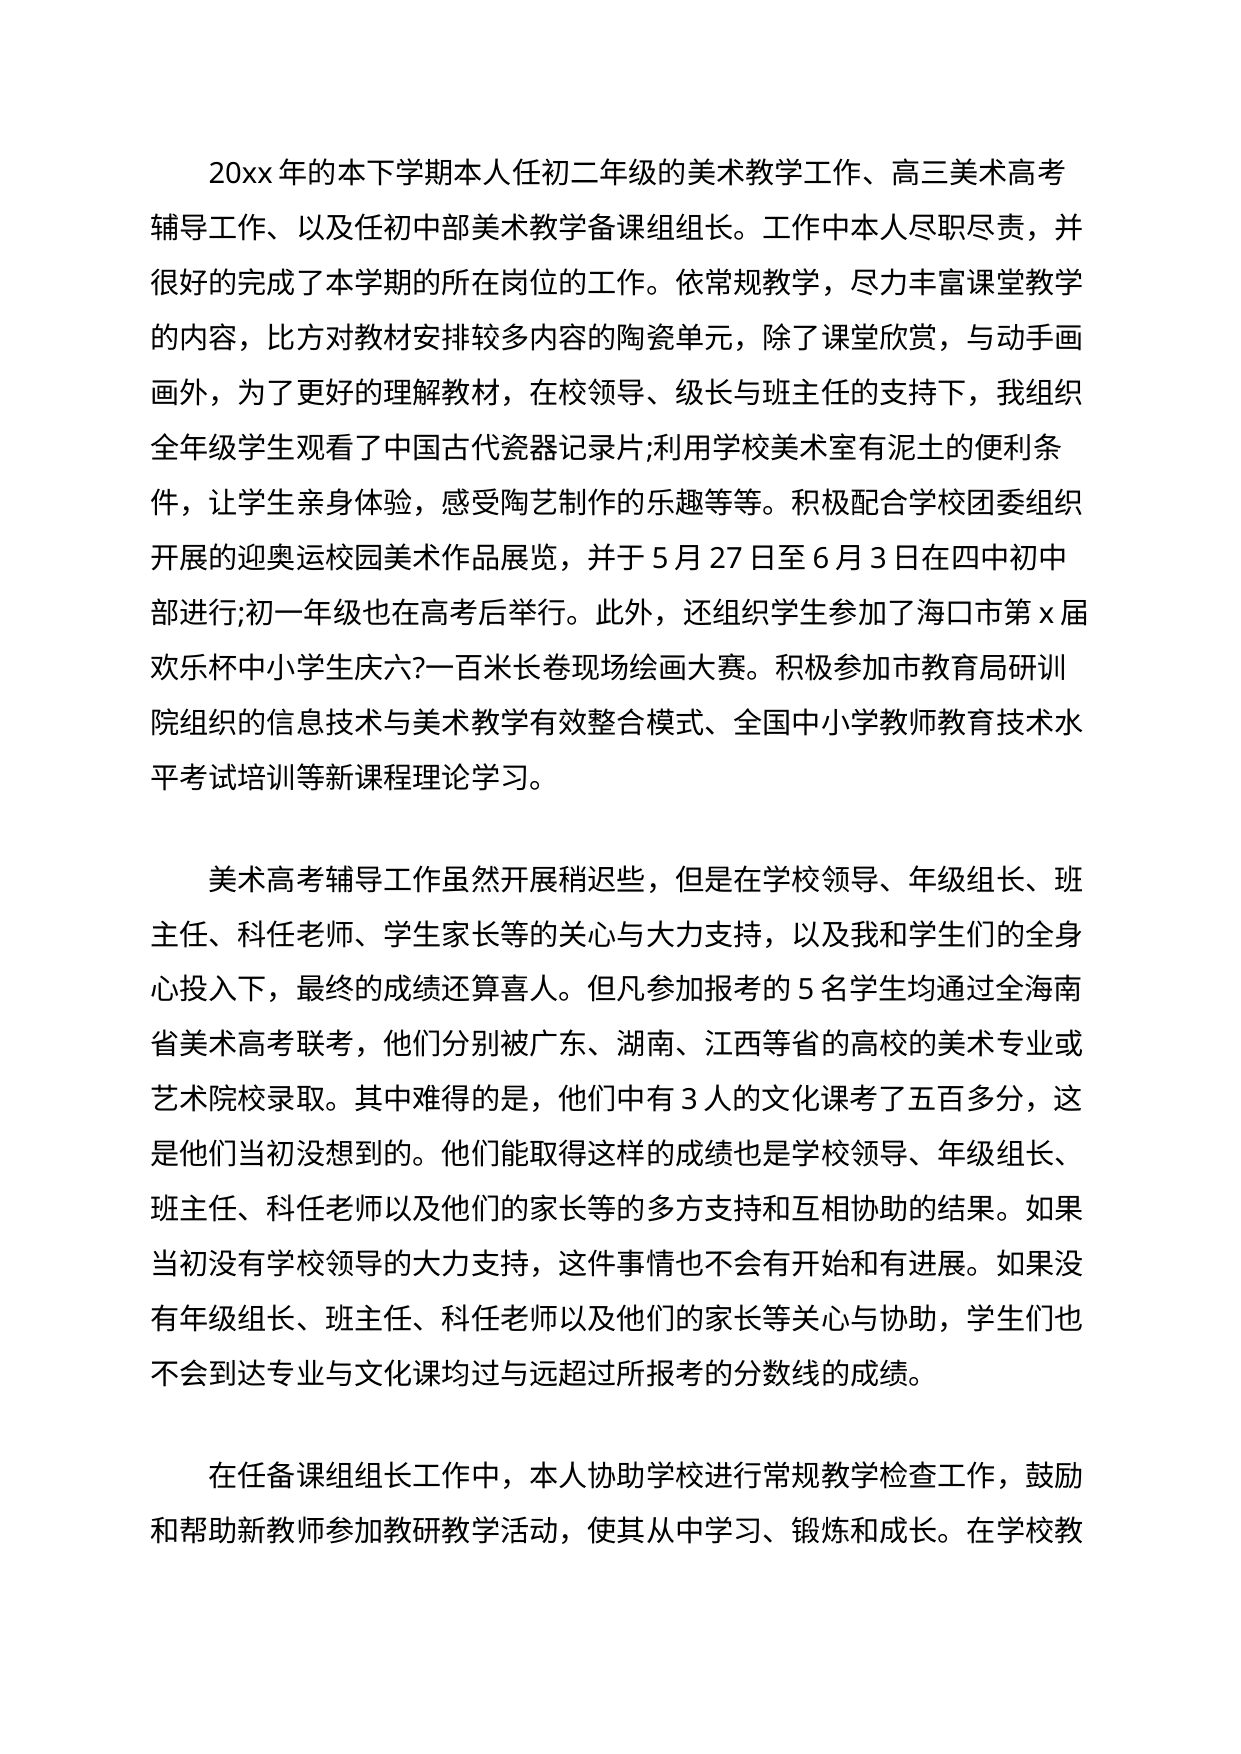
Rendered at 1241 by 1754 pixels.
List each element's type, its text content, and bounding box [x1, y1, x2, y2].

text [150, 1452, 1090, 1549]
text 20xx年的本下学期本人任初二年级的美术教学工作、高三美术高考辅导工作、以及任初中部美术教学备课组组长。工作中本人尽职尽责，并很好的完成了本学期的所在岗位的工作。依常规教学，尽力丰富课堂教学的内容，比方对教材安排较多内容的陶瓷单元，除了课堂欣赏，与动手画画外，为了更好的理解教材，在校领导、级长与班主任的支持下，我组织全年级学生观看了中国古代瓷器记录片;利用学校美术室有泥土的便利条件，让学生亲身体验，感受陶艺制作的乐趣等等。积极配合学校团委组织开展的迎奥运校园美术作品展览，并于5月27日至6月3日在四中初中部进行;初一年级也在高考后举行。此外，还组织学生参加了海口市第x届欢乐杯中小学生庆六?一百米长卷现场绘画大赛。积极参加市教育局研训院组织的信息技术与美术教学有效整合模式、全国中小学教师教育技术水平考试培训等新课程理论学习。 [150, 150, 1090, 797]
text 美术高考辅导工作虽然开展稍迟些，但是在学校领导、年级组长、班主任、科任老师、学生家长等的关心与大力支持，以及我和学生们的全身心投入下，最终的成绩还算喜人。但凡参加报考的5名学生均通过全海南省美术高考联考，他们分别被广东、湖南、江西等省的高校的美术专业或艺术院校录取。其中难得的是，他们中有3人的文化课考了五百多分，这是他们当初没想到的。他们能取得这样的成绩也是学校领导、年级组长、班主任、科任老师以及他们的家长等的多方支持和互相协助的结果。如果当初没有学校领导的大力支持，这件事情也不会有开始和有进展。如果没有年级组长、班主任、科任老师以及他们的家长等关心与协助，学生们也不会到达专业与文化课均过与远超过所报考的分数线的成绩。 [150, 856, 1090, 1393]
